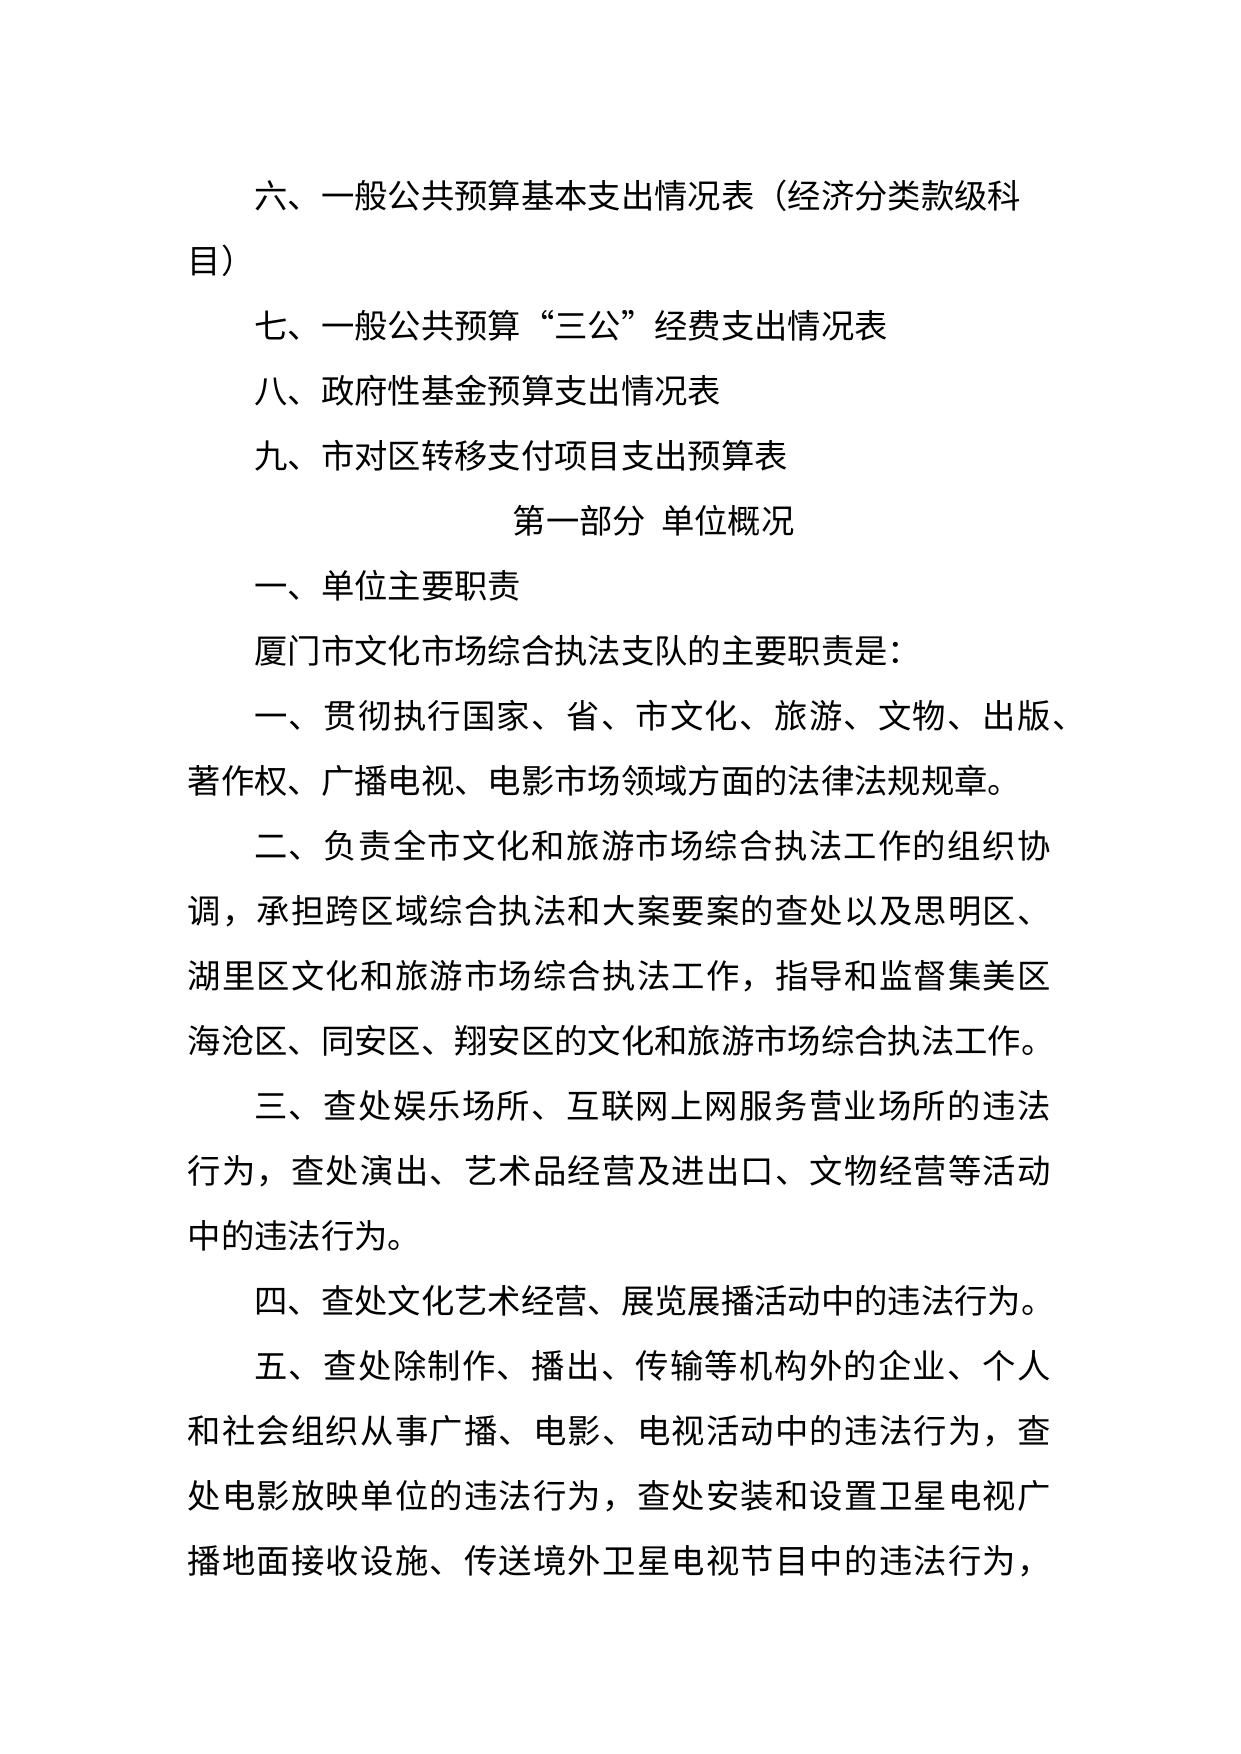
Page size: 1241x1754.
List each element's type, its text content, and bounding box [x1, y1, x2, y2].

text 八、政府性基金预算支出情况表 [187, 357, 1053, 422]
text 第一部分 单位概况 [187, 487, 1053, 552]
text 二、负责全市文化和旅游市场综合执法工作的组织协调，承担跨区域综合执法和大案要案的查处以及思明区、湖里区文化和旅游市场综合执法工作，指导和监督集美区、海沧区、同安区、翔安区的文化和旅游市场综合执法工作。 [187, 812, 1053, 1072]
text 六、一般公共预算基本支出情况表（经济分类款级科目） [187, 162, 1053, 292]
text 一、单位主要职责 [187, 552, 1053, 617]
text 三、查处娱乐场所、互联网上网服务营业场所的违法行为，查处演出、艺术品经营及进出口、文物经营等活动中的违法行为。 [187, 1072, 1053, 1267]
text 一、贯彻执行国家、省、市文化、旅游、文物、出版、著作权、广播电视、电影市场领域方面的法律法规规章。 [187, 682, 1053, 812]
text 厦门市文化市场综合执法支队的主要职责是： [187, 617, 1053, 682]
text 九、市对区转移支付项目支出预算表 [187, 422, 1053, 487]
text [187, 1332, 1053, 1592]
text 四、查处文化艺术经营、展览展播活动中的违法行为。 [187, 1267, 1053, 1332]
text 七、一般公共预算“三公”经费支出情况表 [187, 292, 1053, 357]
